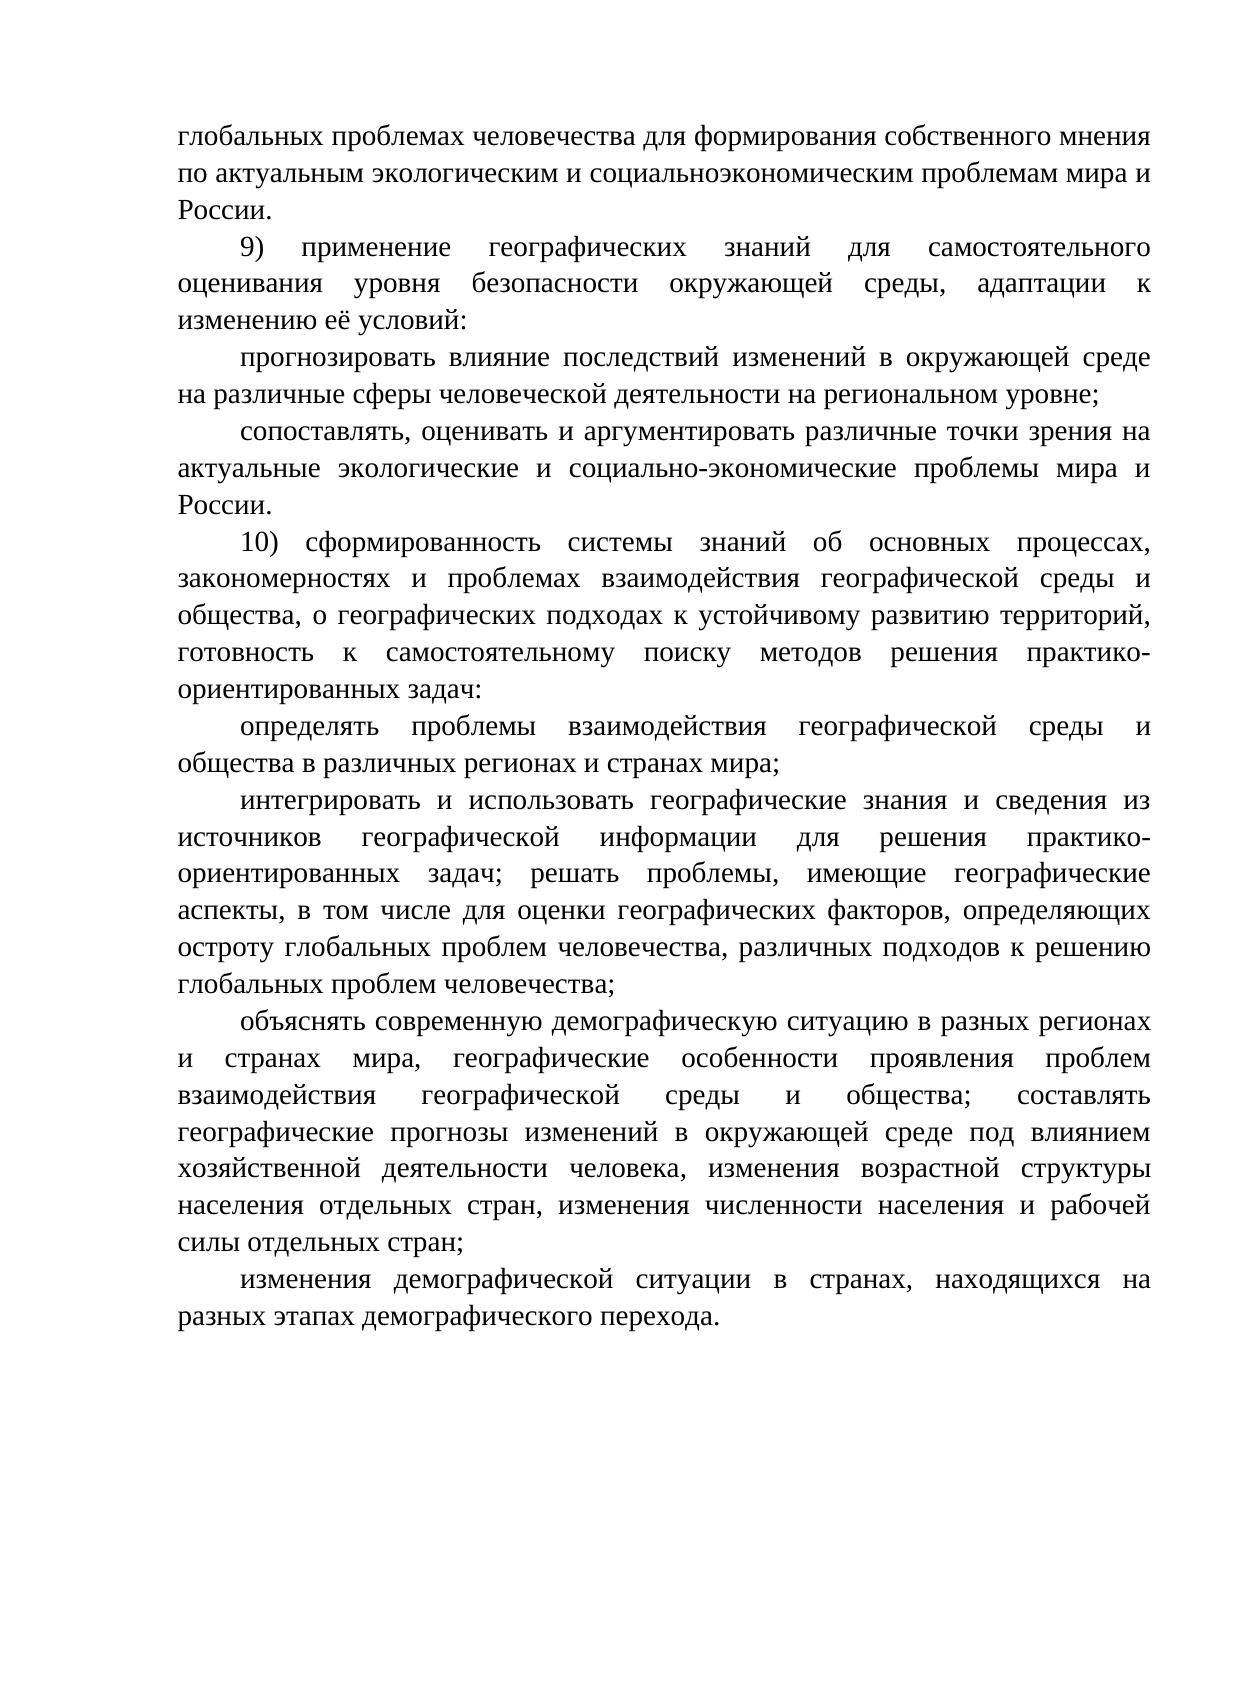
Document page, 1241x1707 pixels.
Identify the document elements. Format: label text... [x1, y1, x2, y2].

text 10) сформированность системы знаний об основных процессах, закономерностях и проблемах взаимодействия географической среды и общества, о географических подходах к устойчивому развитию территорий, готовность к самостоятельному поиску методов решения практико-ориентированных задач: [177, 524, 1152, 705]
text интегрировать и использовать географические знания и сведения из источников географической информации для решения практико-ориентированных задач; решать проблемы, имеющие географические аспекты, в том числе для оценки географических факторов, определяющих остроту глобальных проблем человечества, различных подходов к решению глобальных проблем человечества; [177, 782, 1152, 1000]
text сопоставлять, оценивать и аргументировать различные точки зрения на актуальные экологические и социально-экономические проблемы мира и России. [177, 413, 1152, 520]
text объяснять современную демографическую ситуацию в разных регионах и странах мира, географические особенности проявления проблем взаимодействия географической среды и общества; составлять географические прогнозы изменений в окружающей среде под влиянием хозяйственной деятельности человека, изменения возрастной структуры населения отдельных стран, изменения численности населения и рабочей силы отдельных стран; [177, 1003, 1152, 1258]
text изменения демографической ситуации в странах, находящихся на разных этапах демографического перехода. [177, 1261, 1152, 1332]
text определять проблемы взаимодействия географической среды и общества в различных регионах и странах мира; [177, 708, 1152, 778]
text прогнозировать влияние последствий изменений в окружающей среде на различные сферы человеческой деятельности на региональном уровне; [177, 339, 1152, 410]
text 9) применение географических знаний для самостоятельного оценивания уровня безопасности окружающей среды, адаптации к изменению её условий: [177, 229, 1152, 336]
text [177, 118, 1152, 225]
